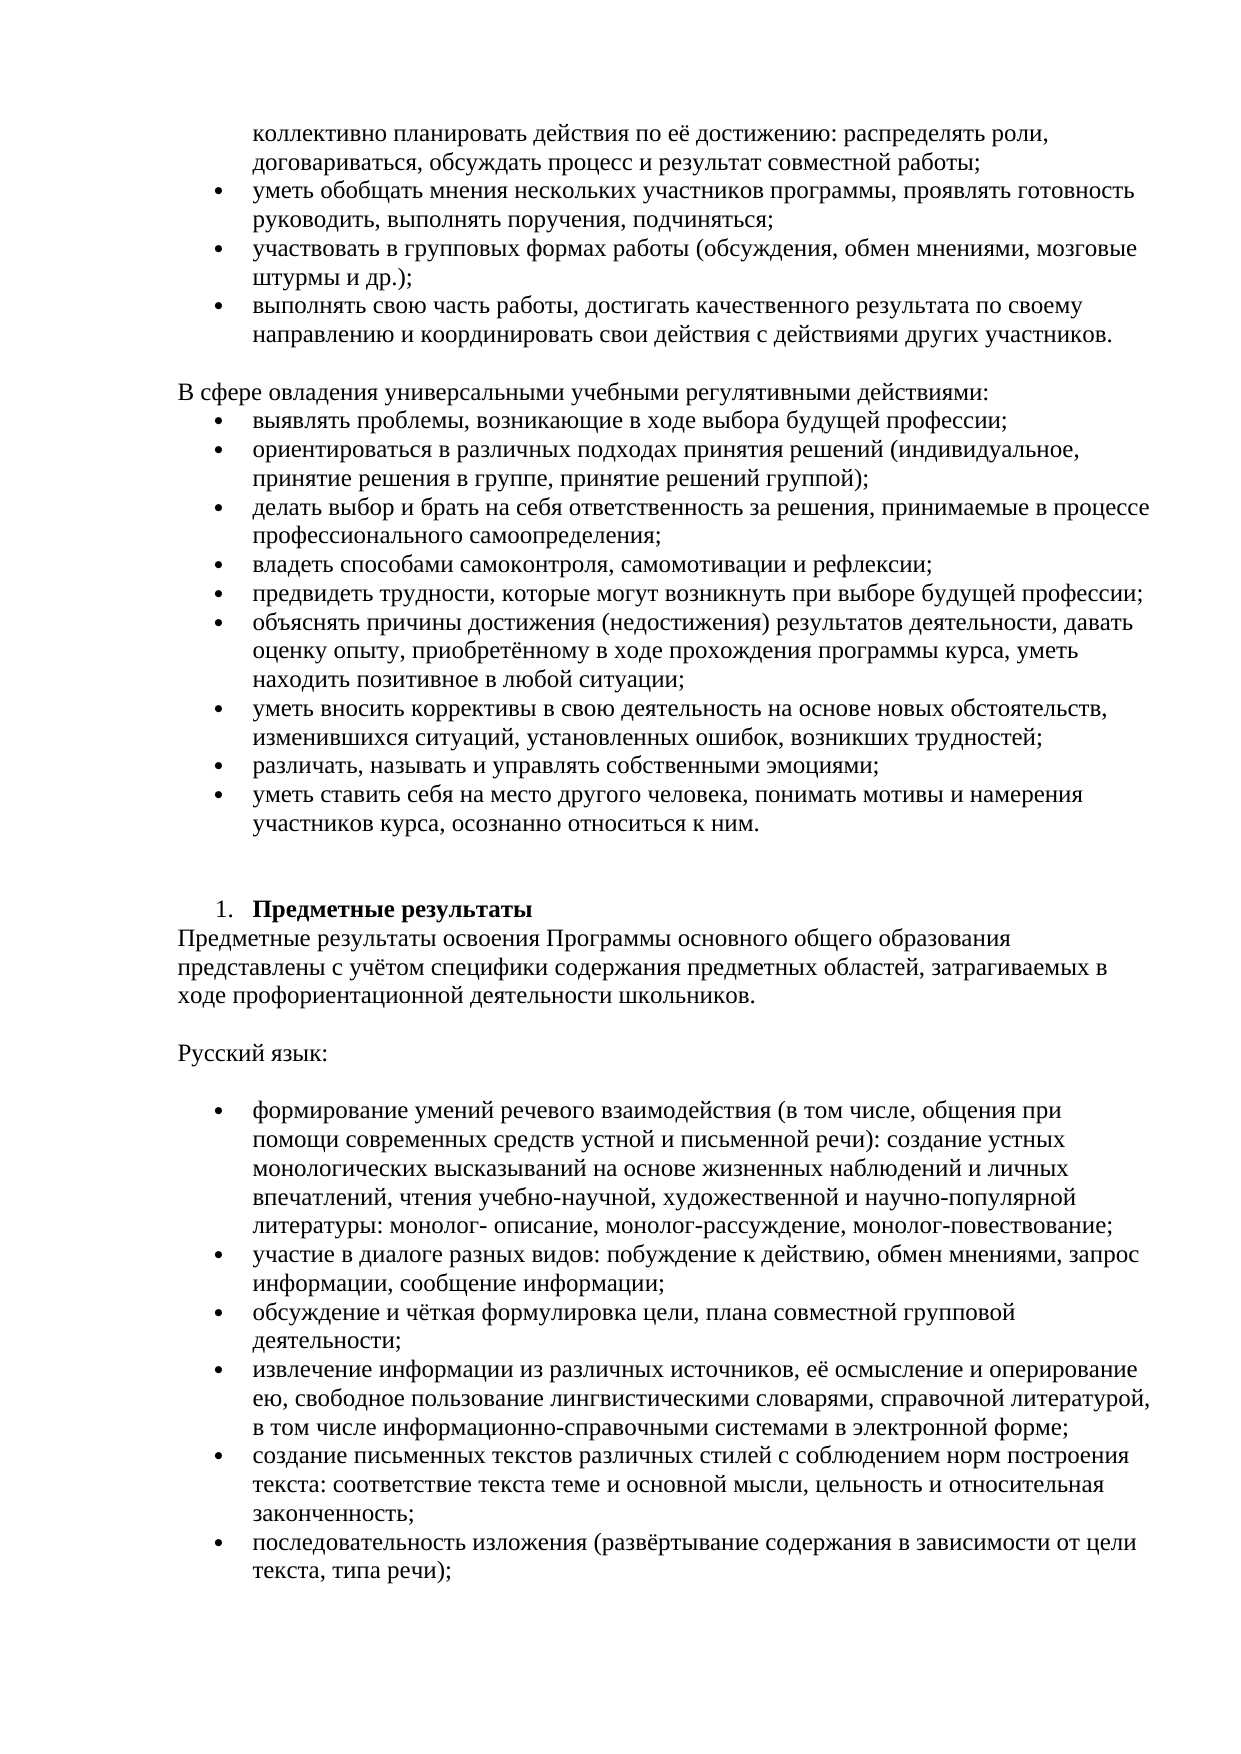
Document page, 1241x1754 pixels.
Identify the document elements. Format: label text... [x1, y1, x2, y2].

list извлечение информации из различных источников, её осмысление и оперирование ею, свободное пользование лингвистическими словарями, справочной литературой, в том числе информационно-справочными системами в электронной форме; [215, 1354, 1152, 1441]
list обсуждение и чёткая формулировка цели, плана совместной групповой деятельности; [215, 1297, 1152, 1354]
list создание письменных текстов различных стилей с соблюдением норм построения текста: соответствие текста теме и основной мысли, цельность и относительная законченность; [215, 1441, 1152, 1527]
list последовательность изложения (развёртывание содержания в зависимости от цели текста, типа речи); [215, 1527, 1152, 1584]
list делать выбор и брать на себя ответственность за решения, принимаемые в процессе профессионального самоопределения; [215, 492, 1152, 549]
list уметь обобщать мнения нескольких участников программы, проявлять готовность руководить, выполнять поручения, подчиняться; [215, 176, 1152, 233]
list выполнять свою часть работы, достигать качественного результата по своему направлению и координировать свои действия с действиями других участников. [215, 291, 1152, 348]
list предвидеть трудности, которые могут возникнуть при выборе будущей профессии; [215, 578, 1152, 607]
list Предметные результаты [215, 894, 1152, 923]
list формирование умений речевого взаимодействия (в том числе, общения при помощи современных средств устной и письменной речи): создание устных монологических высказываний на основе жизненных наблюдений и личных впечатлений, чтения учебно-научной, художественной и научно-популярной литературы: монолог- описание, монолог-рассуждение, монолог-повествование; [215, 1096, 1152, 1239]
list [215, 118, 1152, 176]
list объяснять причины достижения (недостижения) результатов деятельности, давать оценку опыту, приобретённому в ходе прохождения программы курса, уметь находить позитивное в любой ситуации; [215, 607, 1152, 693]
list ориентироваться в различных подходах принятия решений (индивидуальное, принятие решения в группе, принятие решений группой); [215, 434, 1152, 492]
list различать, называть и управлять собственными эмоциями; [215, 751, 1152, 779]
list уметь вносить коррективы в свою деятельность на основе новых обстоятельств, изменившихся ситуаций, установленных ошибок, возникших трудностей; [215, 693, 1152, 751]
list выявлять проблемы, возникающие в ходе выбора будущей профессии; [215, 406, 1152, 434]
text Предметные результаты освоения Программы основного общего образования представлены с учётом специфики содержания предметных областей, затрагиваемых в ходе профориентационной деятельности школьников. [177, 923, 1152, 1009]
text В сфере овладения универсальными учебными регулятивными действиями: [177, 377, 1152, 406]
list уметь ставить себя на место другого человека, понимать мотивы и намерения участников курса, осознанно относиться к ним. [215, 779, 1152, 837]
list владеть способами самоконтроля, самомотивации и рефлексии; [215, 549, 1152, 578]
text Русский язык: [177, 1038, 1152, 1067]
list участвовать в групповых формах работы (обсуждения, обмен мнениями, мозговые штурмы и др.); [215, 233, 1152, 291]
list участие в диалоге разных видов: побуждение к действию, обмен мнениями, запрос информации, сообщение информации; [215, 1239, 1152, 1297]
